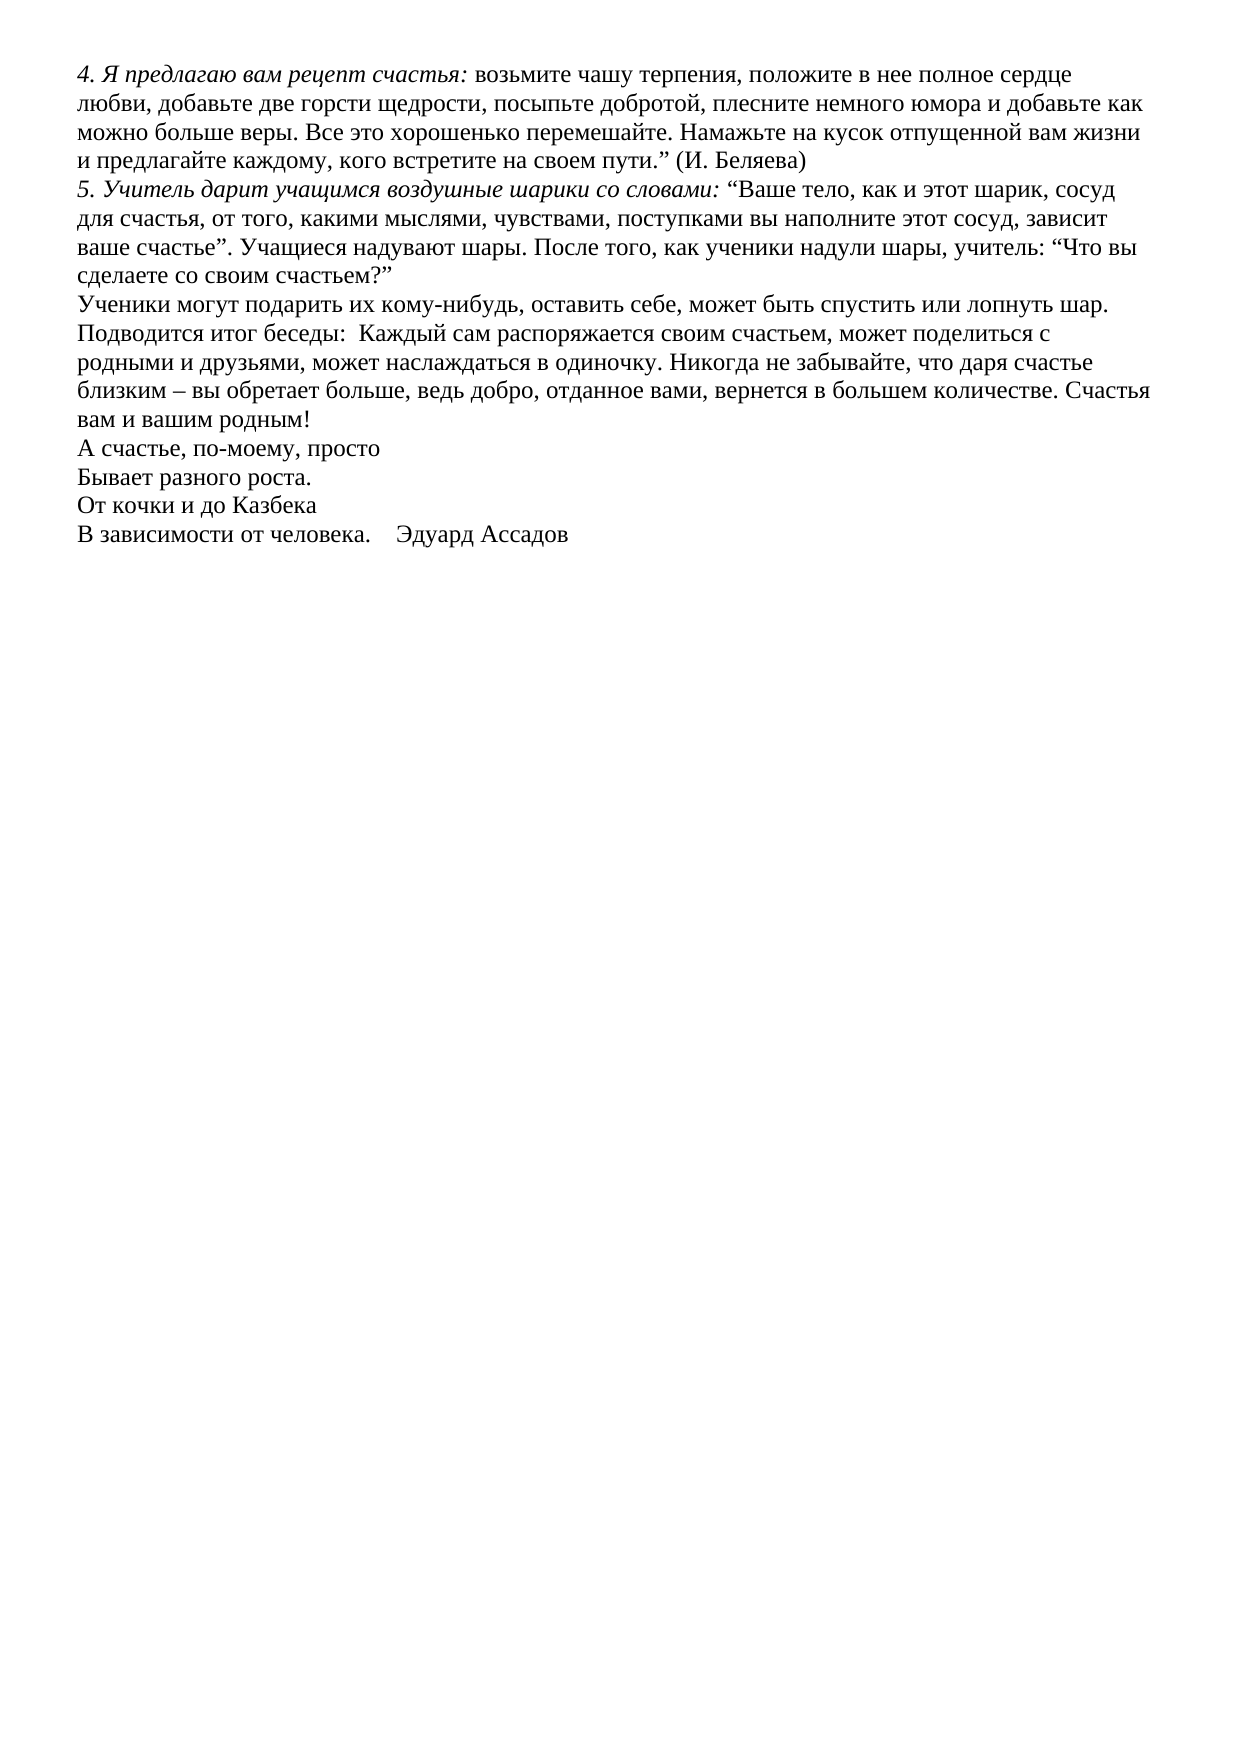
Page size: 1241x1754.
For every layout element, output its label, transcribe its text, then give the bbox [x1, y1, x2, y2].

text 4. Я предлагаю вам рецепт счастья: возьмите чашу терпения, положите в нее полное сердце любви, добавьте две горсти щедрости, посыпьте добротой, плесните немного юмора и добавьте как можно больше веры. Все это хорошенько перемешайте. Намажьте на кусок отпущенной вам жизни и предлагайте каждому, кого встретите на своем пути.” (И. Беляева) [77, 59, 1152, 174]
text 5. Учитель дарит учащимся воздушные шарики со словами: “Ваше тело, как и этот шарик, сосуд для счастья, от того, какими мыслями, чувствами, поступками вы наполните этот сосуд, зависит ваше счастье”. Учащиеся надувают шары. После того, как ученики надули шары, учитель: “Что вы сделаете со своим счастьем?” [77, 174, 1152, 289]
text Ученики могут подарить их кому-нибудь, оставить себе, может быть спустить или лопнуть шар. [77, 289, 1152, 318]
text А счастье, по-моему, просто [77, 433, 1152, 462]
text Подводится итог беседы: Каждый сам распоряжается своим счастьем, может поделиться с родными и друзьями, может наслаждаться в одиночку. Никогда не забывайте, что даря счастье близким – вы обретает больше, ведь добро, отданное вами, вернется в большем количестве. Счастья вам и вашим родным! [77, 318, 1152, 433]
text От кочки и до Казбека [77, 490, 1152, 519]
text Бывает разного роста. [77, 462, 1152, 490]
text В зависимости от человека. Эдуард Ассадов [77, 519, 1152, 548]
